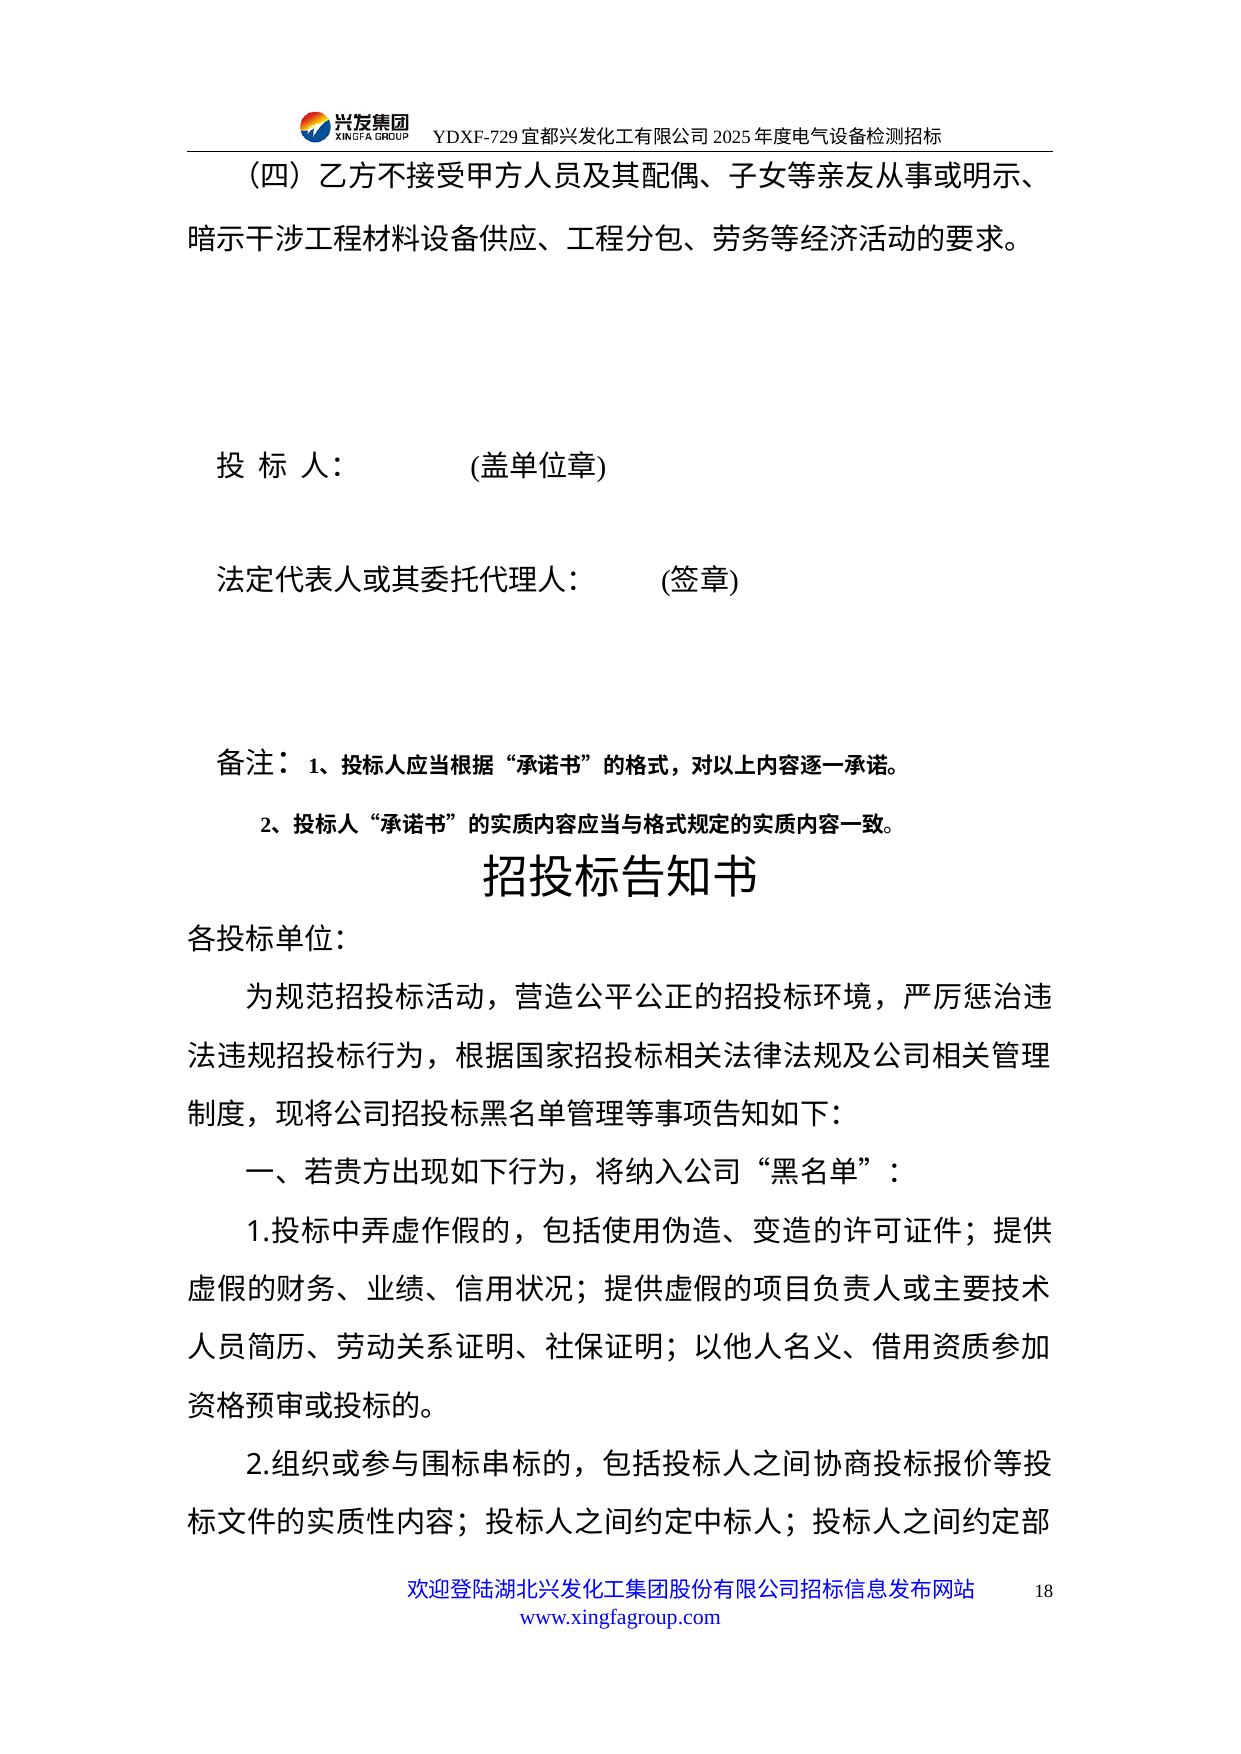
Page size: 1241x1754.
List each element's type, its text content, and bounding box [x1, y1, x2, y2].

text 招投标告知书 [187, 855, 1053, 903]
text （四）乙方不接受甲方人员及其配偶、子女等亲友从事或明示、暗示干涉工程材料设备供应、工程分包、劳务等经济活动的要求。 [187, 152, 1053, 258]
picture [298, 110, 410, 143]
text 1.投标中弄虚作假的，包括使用伪造、变造的许可证件；提供虚假的财务、业绩、信用状况；提供虚假的项目负责人或主要技术人员简历、劳动关系证明、社保证明；以他人名义、借用资质参加资格预审或投标的。 [187, 1194, 1053, 1428]
text 2.组织或参与围标串标的，包括投标人之间协商投标报价等投标文件的实质性内容；投标人之间约定中标人；投标人之间约定部分投标人放弃投标或中标；属同一集团、协会、商会等组织成员的投标人按照该组织要求协同投标；投标人之间为谋取中标或者排斥特定投标人而采取的其他联合行动。 [187, 1428, 1053, 1544]
text 各投标单位： [187, 903, 1053, 961]
text 投 标 人： (盖单位章) [187, 443, 1053, 485]
text 一、若贵方出现如下行为，将纳入公司“黑名单”： [187, 1136, 1053, 1194]
text 备注：1、投标人应当根据“承诺书”的格式，对以上内容逐一承诺。 [187, 735, 1053, 783]
text 法定代表人或其委托代理人： (签章) [187, 557, 1053, 599]
text 2、投标人“承诺书”的实质内容应当与格式规定的实质内容一致。 [187, 807, 1053, 839]
text 为规范招投标活动，营造公平公正的招投标环境，严厉惩治违法违规招投标行为，根据国家招投标相关法律法规及公司相关管理制度，现将公司招投标黑名单管理等事项告知如下： [187, 961, 1053, 1136]
